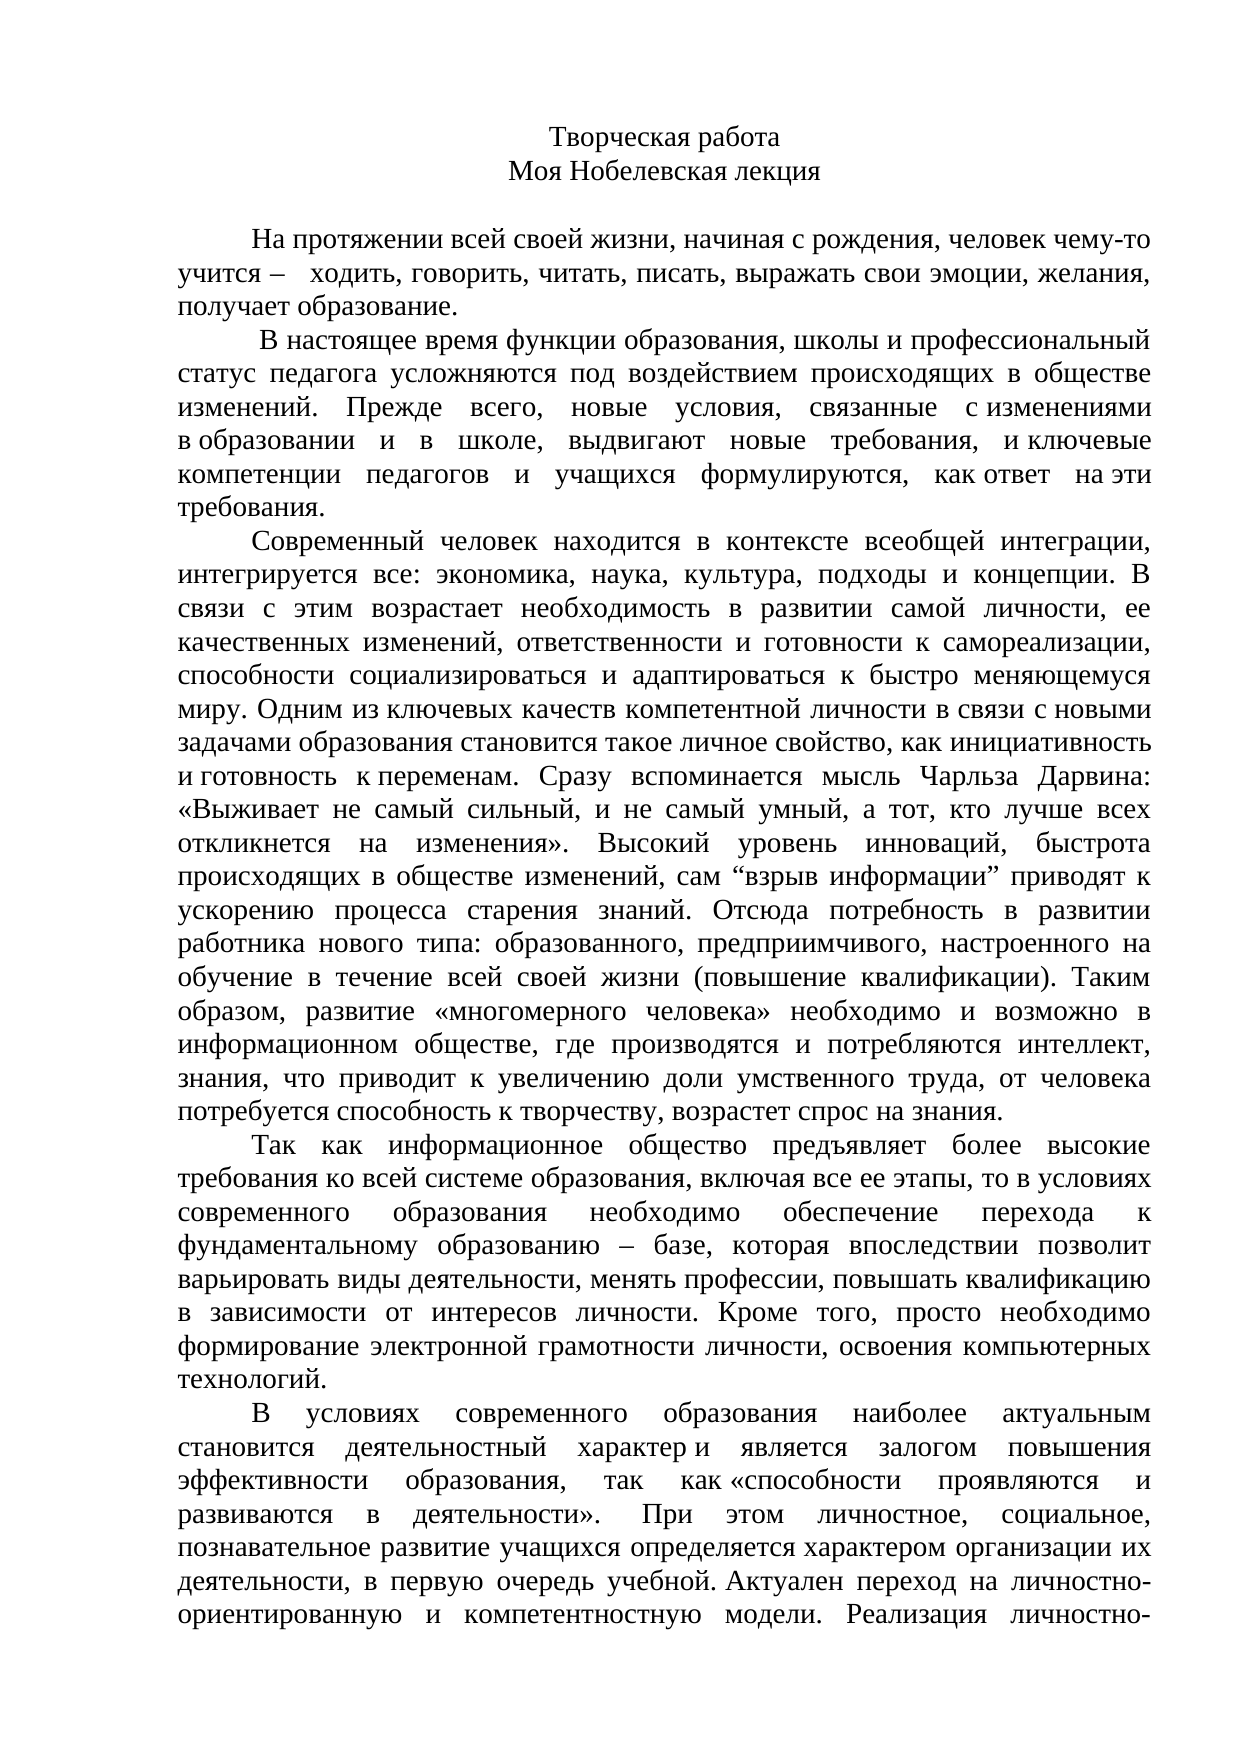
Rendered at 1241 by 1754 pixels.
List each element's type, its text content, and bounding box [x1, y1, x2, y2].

text Так как информационное общество предъявляет более высокие требования ко всей системе образования, включая все ее этапы, то в условиях современного образования необходимо обеспечение перехода к фундаментальному образованию – базе, которая впоследствии позволит варьировать виды деятельности, менять профессии, повышать квалификацию в зависимости от интересов личности. Кроме того, просто необходимо формирование электронной грамотности личности, освоения компьютерных технологий. [177, 1127, 1152, 1395]
text На протяжении всей своей жизни, начиная с рождения, человек чему-то учится – ходить, говорить, читать, писать, выражать свои эмоции, желания, получает образование. [177, 221, 1152, 322]
text Моя Нобелевская лекция [177, 152, 1152, 187]
text Современный человек находится в контексте всеобщей интеграции, интегрируется все: экономика, наука, культура, подходы и концепции. В связи с этим возрастает необходимость в развитии самой личности, ее качественных изменений, ответственности и готовности к самореализации, способности социализироваться и адаптироваться к быстро меняющемуся миру. Одним из ключевых качеств компетентной личности в связи с новыми задачами образования становится такое личное свойство, как инициативность и готовность к переменам. Сразу вспоминается мысль Чарльза Дарвина: «Выживает не самый сильный, и не самый умный, а тот, кто лучше всех откликнется на изменения». Высокий уровень инноваций, быстрота происходящих в обществе изменений, сам “взрыв информации” приводят к ускорению процесса старения знаний. Отсюда потребность в развитии работника нового типа: образованного, предприимчивого, настроенного на обучение в течение всей своей жизни (повышение квалификации). Таким образом, развитие «многомерного человека» необходимо и возможно в информационном обществе, где производятся и потребляются интеллект, знания, что приводит к увеличению доли умственного труда, от человека потребуется способность к творчеству, возрастет спрос на знания. [177, 523, 1152, 1127]
text В настоящее время функции образования, школы и профессиональный статус педагога усложняются под воздействием происходящих в обществе изменений. Прежде всего, новые условия, связанные с изменениями в образовании и в школе, выдвигают новые требования, и ключевые компетенции педагогов и учащихся формулируются, как ответ на эти требования. [177, 322, 1152, 523]
text Творческая работа [177, 118, 1152, 152]
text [177, 1395, 1152, 1630]
